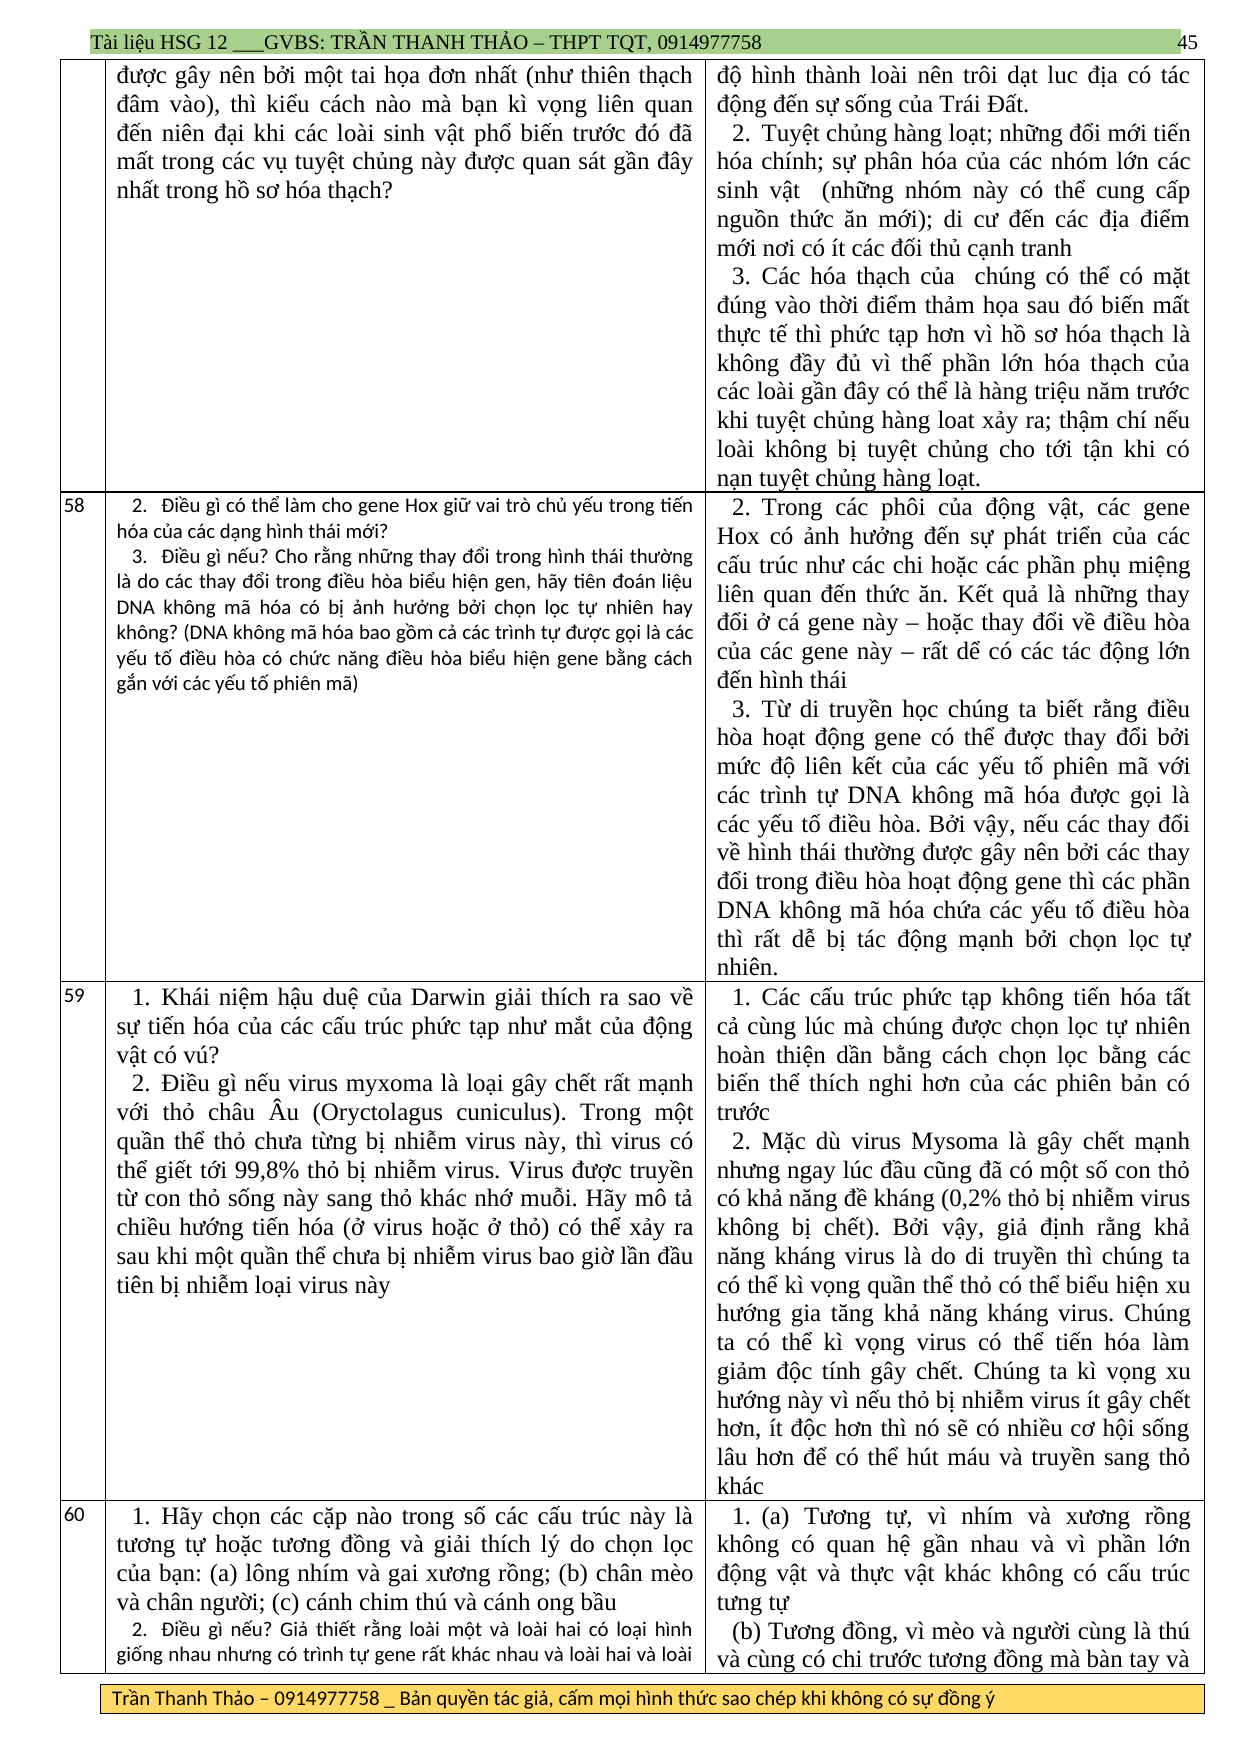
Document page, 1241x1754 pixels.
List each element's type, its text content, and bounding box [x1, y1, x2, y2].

table_cell 2. Điều gì có thể làm cho gene Hox giữ vai trò chủ yếu trong tiến hóa của các dạng hình thái mới? 3. Điều gì nếu? Cho rằng những thay đổi trong hình thái thường là do các thay đổi trong điều hòa biểu hiện gen, hãy tiên đoán liệu DNA không mã hóa có bị ảnh hưởng bởi chọn lọc tự nhiên hay không? (DNA không mã hóa bao gồm cả các trình tự được gọi là các yếu tố điều hòa có chức năng điều hòa biểu hiện gene bằng cách gắn với các yếu tố phiên mã) [106, 493, 705, 981]
table_cell [61, 1501, 105, 1673]
table_cell [61, 982, 105, 1500]
table_cell [61, 60, 105, 491]
table_cell 1. Các cấu trúc phức tạp không tiến hóa tất cả cùng lúc mà chúng được chọn lọc tự nhiên hoàn thiện dần bằng cách chọn lọc bằng các biến thể thích nghi hơn của các phiên bản có trước 2. Mặc dù virus Mysoma là gây chết mạnh nhưng ngay lúc đầu cũng đã có một số con thỏ có khả năng đề kháng (0,2% thỏ bị nhiễm virus không bị chết). Bởi vậy, giả định rằng khả năng kháng virus là do di truyền thì chúng ta có thể kì vọng quần thể thỏ có thể biểu hiện xu hướng gia tăng khả năng kháng virus. Chúng ta có thể kì vọng virus có thể tiến hóa làm giảm độc tính gây chết. Chúng ta kì vọng xu hướng này vì nếu thỏ bị nhiễm virus ít gây chết hơn, ít độc hơn thì nó sẽ có nhiều cơ hội sống lâu hơn để có thể hút máu và truyền sang thỏ khác [706, 982, 1204, 1500]
table_cell [61, 493, 105, 981]
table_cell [106, 1501, 705, 1673]
table_cell 1. Khái niệm hậu duệ của Darwin giải thích ra sao về sự tiến hóa của các cấu trúc phức tạp như mắt của động vật có vú? 2. Điều gì nếu virus myxoma là loại gây chết rất mạnh với thỏ châu Âu (Oryctolagus cuniculus). Trong một quần thể thỏ chưa từng bị nhiễm virus này, thì virus có thể giết tới 99,8% thỏ bị nhiễm virus. Virus được truyền từ con thỏ sống này sang thỏ khác nhớ muỗi. Hãy mô tả chiều hướng tiến hóa (ở virus hoặc ở thỏ) có thể xảy ra sau khi một quần thể chưa bị nhiễm virus bao giờ lần đầu tiên bị nhiễm loại virus này [106, 982, 705, 1500]
table_cell 2. Trong các phôi của động vật, các gene Hox có ảnh hưởng đến sự phát triển của các cấu trúc như các chi hoặc các phần phụ miệng liên quan đến thức ăn. Kết quả là những thay đổi ở cá gene này – hoặc thay đổi về điều hòa của các gene này – rất dể có các tác động lớn đến hình thái 3. Từ di truyền học chúng ta biết rằng điều hòa hoạt động gene có thể được thay đổi bởi mức độ liên kết của các yếu tố phiên mã với các trình tự DNA không mã hóa được gọi là các yếu tố điều hòa. Bởi vậy, nếu các thay đổi về hình thái thường được gây nên bởi các thay đổi trong điều hòa hoạt động gene thì các phần DNA không mã hóa chứa các yếu tố điều hòa thì rất dễ bị tác động mạnh bởi chọn lọc tự nhiên. [706, 493, 1204, 981]
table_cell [706, 1501, 1204, 1673]
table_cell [706, 60, 1204, 491]
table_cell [106, 60, 705, 491]
